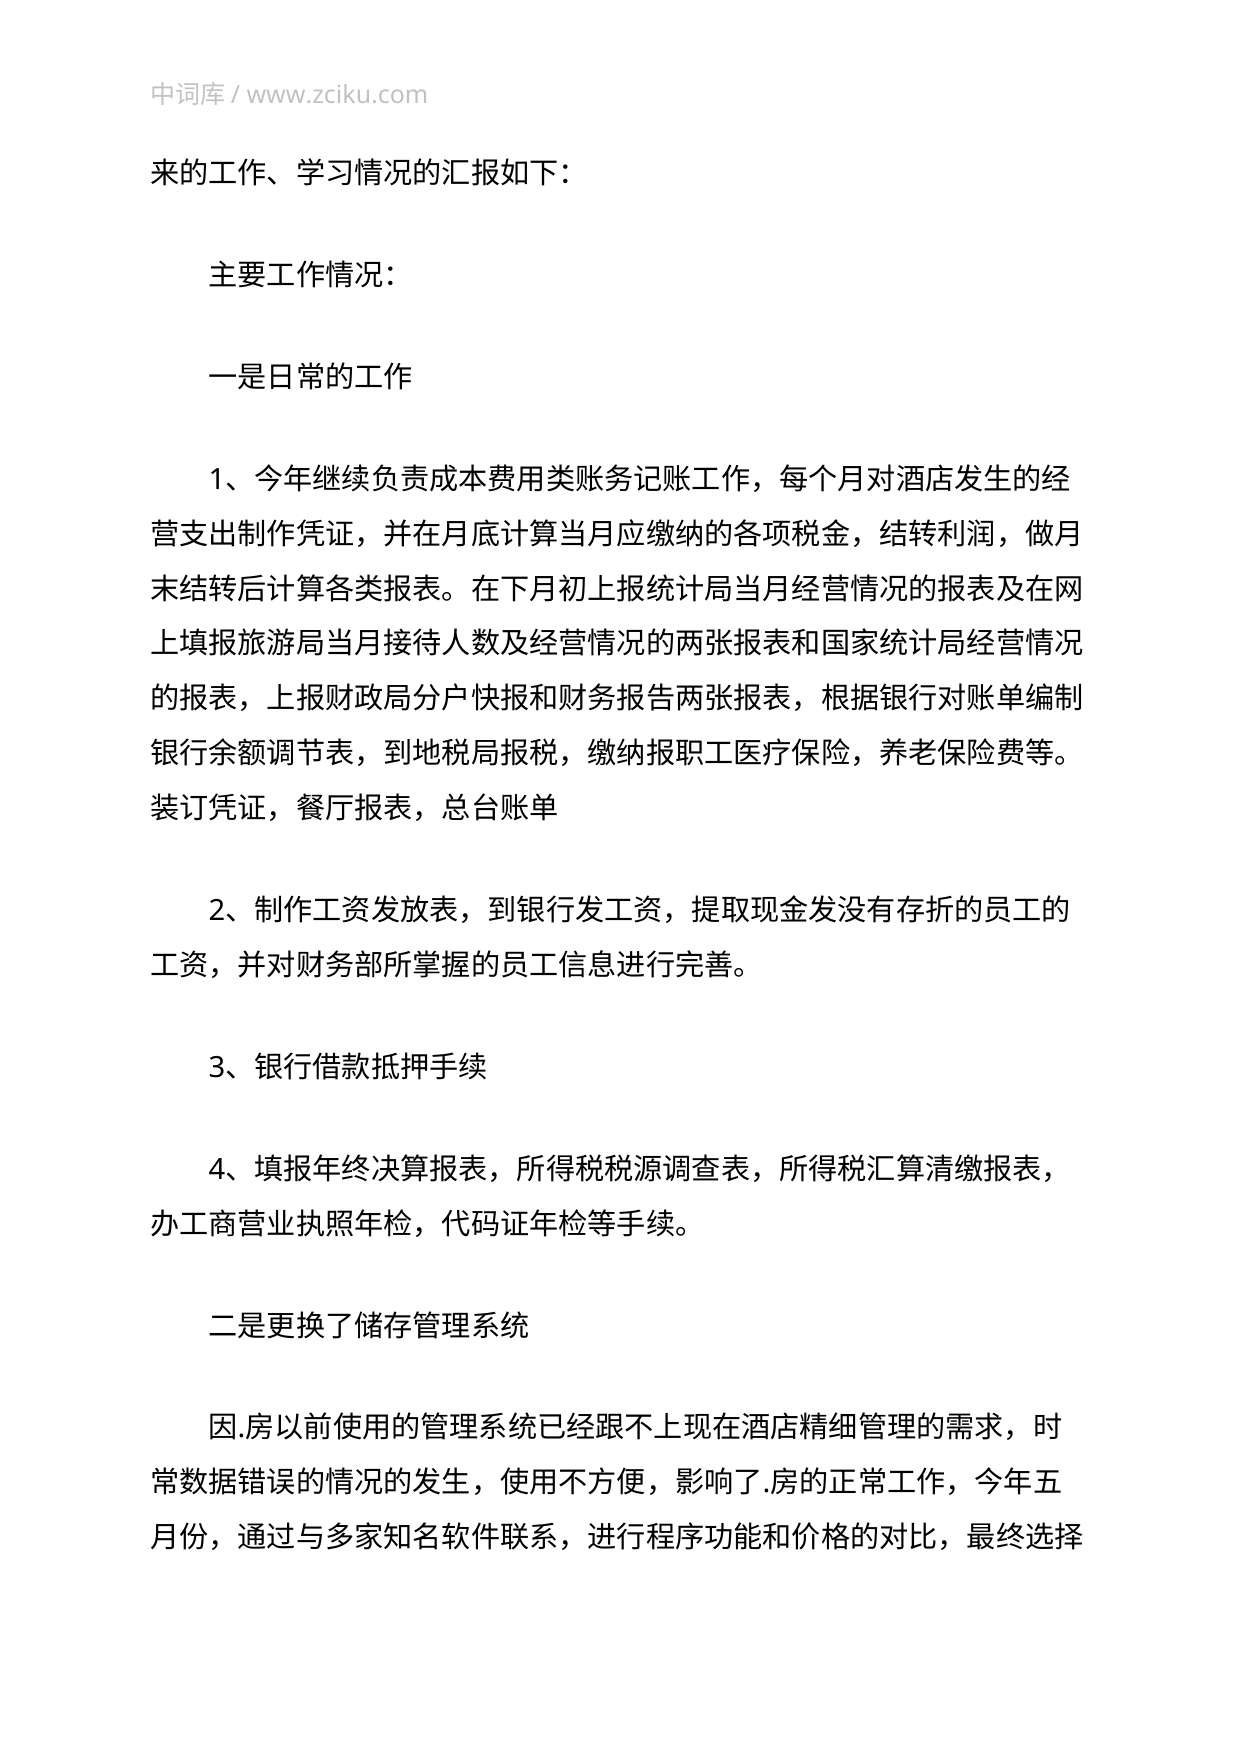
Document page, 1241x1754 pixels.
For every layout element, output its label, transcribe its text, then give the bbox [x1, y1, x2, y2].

text 一是日常的工作 [150, 353, 1090, 396]
text 二是更换了储存管理系统 [150, 1302, 1090, 1344]
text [150, 150, 1090, 192]
text 3、银行借款抵押手续 [150, 1043, 1090, 1086]
text 4、填报年终决算报表，所得税税源调查表，所得税汇算清缴报表，办工商营业执照年检，代码证年检等手续。 [150, 1145, 1090, 1243]
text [150, 1404, 1090, 1556]
text 1、今年继续负责成本费用类账务记账工作，每个月对酒店发生的经营支出制作凭证，并在月底计算当月应缴纳的各项税金，结转利润，做月末结转后计算各类报表。在下月初上报统计局当月经营情况的报表及在网上填报旅游局当月接待人数及经营情况的两张报表和国家统计局经营情况的报表，上报财政局分户快报和财务报告两张报表，根据银行对账单编制银行余额调节表，到地税局报税，缴纳报职工医疗保险，养老保险费等。装订凭证，餐厅报表，总台账单 [150, 455, 1090, 827]
text 主要工作情况： [150, 252, 1090, 294]
text 2、制作工资发放表，到银行发工资，提取现金发没有存折的员工的工资，并对财务部所掌握的员工信息进行完善。 [150, 887, 1090, 984]
